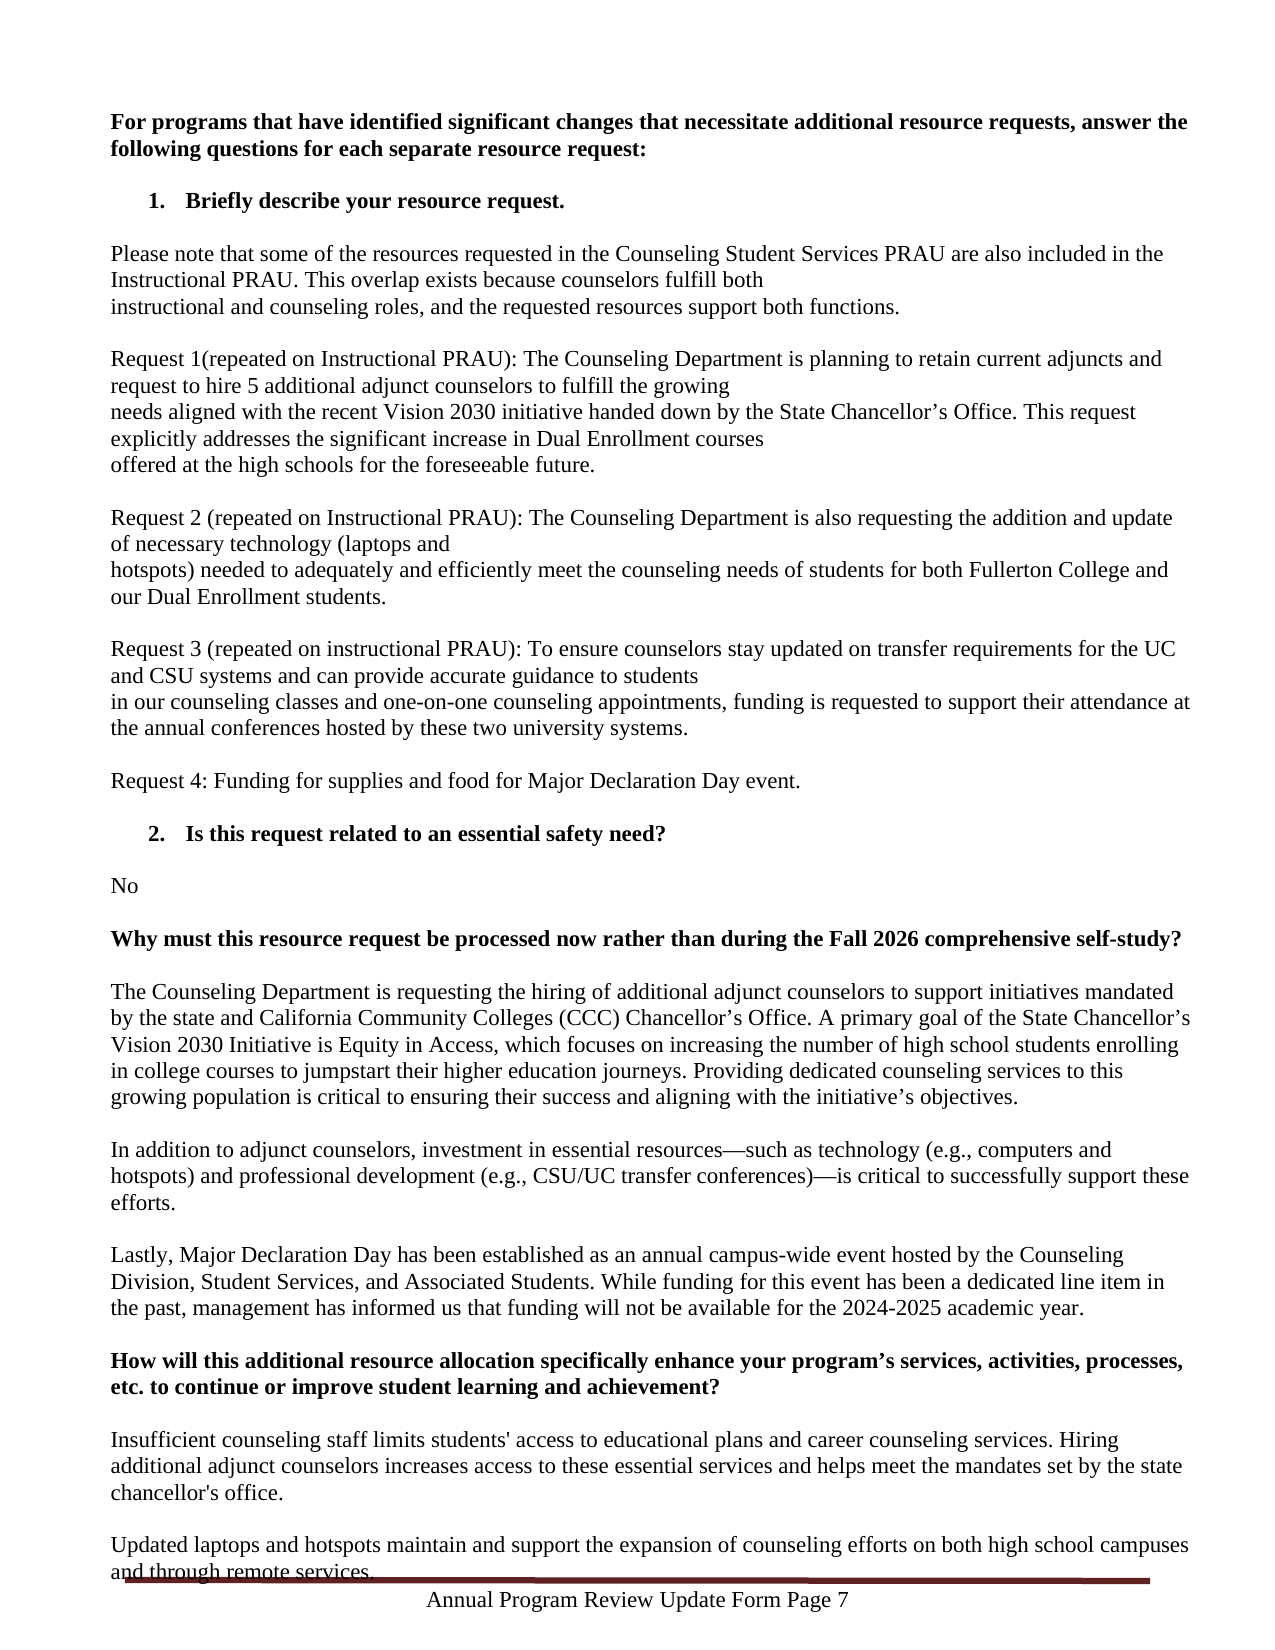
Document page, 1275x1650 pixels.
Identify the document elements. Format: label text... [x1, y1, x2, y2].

text Updated laptops and hotspots maintain and support the expansion of counseling efforts on both high school campuses and through remote services. [110, 1531, 1198, 1584]
text In addition to adjunct counselors, investment in essential resources—such as technology (e.g., computers and hotspots) and professional development (e.g., CSU/UC transfer conferences)—is critical to successfully support these efforts. [110, 1136, 1198, 1215]
text How will this additional resource allocation specifically enhance your program’s services, activities, processes, etc. to continue or improve student learning and achievement? [110, 1347, 1198, 1400]
text No [110, 873, 1198, 899]
text in our counseling classes and one-on-one counseling appointments, funding is requested to support their attendance at the annual conferences hosted by these two university systems. [110, 688, 1198, 741]
text instructional and counseling roles, and the requested resources support both functions. [110, 293, 1198, 319]
text Please note that some of the resources requested in the Counseling Student Services PRAU are also included in the Instructional PRAU. This overlap exists because counselors fulfill both [110, 240, 1198, 293]
text offered at the high schools for the foreseeable future. [110, 451, 1198, 477]
text For programs that have identified significant changes that necessitate additional resource requests, answer the following questions for each separate resource request: [110, 108, 1198, 161]
text Request 2 (repeated on Instructional PRAU): The Counseling Department is also requesting the addition and update of necessary technology (laptops and [110, 504, 1198, 556]
text needs aligned with the recent Vision 2030 initiative handed down by the State Chancellor’s Office. This request explicitly addresses the significant increase in Dual Enrollment courses [110, 398, 1198, 451]
text Request 4: Funding for supplies and food for Major Declaration Day event. [110, 767, 1198, 793]
list Briefly describe your resource request. [148, 187, 1198, 214]
text Lastly, Major Declaration Day has been established as an annual campus-wide event hosted by the Counseling Division, Student Services, and Associated Students. While funding for this event has been a dedicated line item in the past, management has informed us that funding will not be available for the 2024-2025 academic year. [110, 1242, 1198, 1321]
text Request 1(repeated on Instructional PRAU): The Counseling Department is planning to retain current adjuncts and request to hire 5 additional adjunct counselors to fulfill the growing [110, 346, 1198, 398]
text Request 3 (repeated on instructional PRAU): To ensure counselors stay updated on transfer requirements for the UC and CSU systems and can provide accurate guidance to students [110, 635, 1198, 688]
text The Counseling Department is requesting the hiring of additional adjunct counselors to support initiatives mandated by the state and California Community Colleges (CCC) Chancellor’s Office. A primary goal of the State Chancellor’s Vision 2030 Initiative is Equity in Access, which focuses on increasing the number of high school students enrolling in college courses to jumpstart their higher education journeys. Providing dedicated counseling services to this growing population is critical to ensuring their success and aligning with the initiative’s objectives. [110, 978, 1198, 1110]
text Insufficient counseling staff limits students' access to educational plans and career counseling services. Hiring additional adjunct counselors increases access to these essential services and helps meet the mandates set by the state chancellor's office. [110, 1426, 1198, 1505]
list Is this request related to an essential safety need? [148, 820, 1198, 846]
text Why must this resource request be processed now rather than during the Fall 2026 comprehensive self-study? [110, 925, 1198, 952]
text hotspots) needed to adequately and efficiently meet the counseling needs of students for both Fullerton College and our Dual Enrollment students. [110, 556, 1198, 609]
